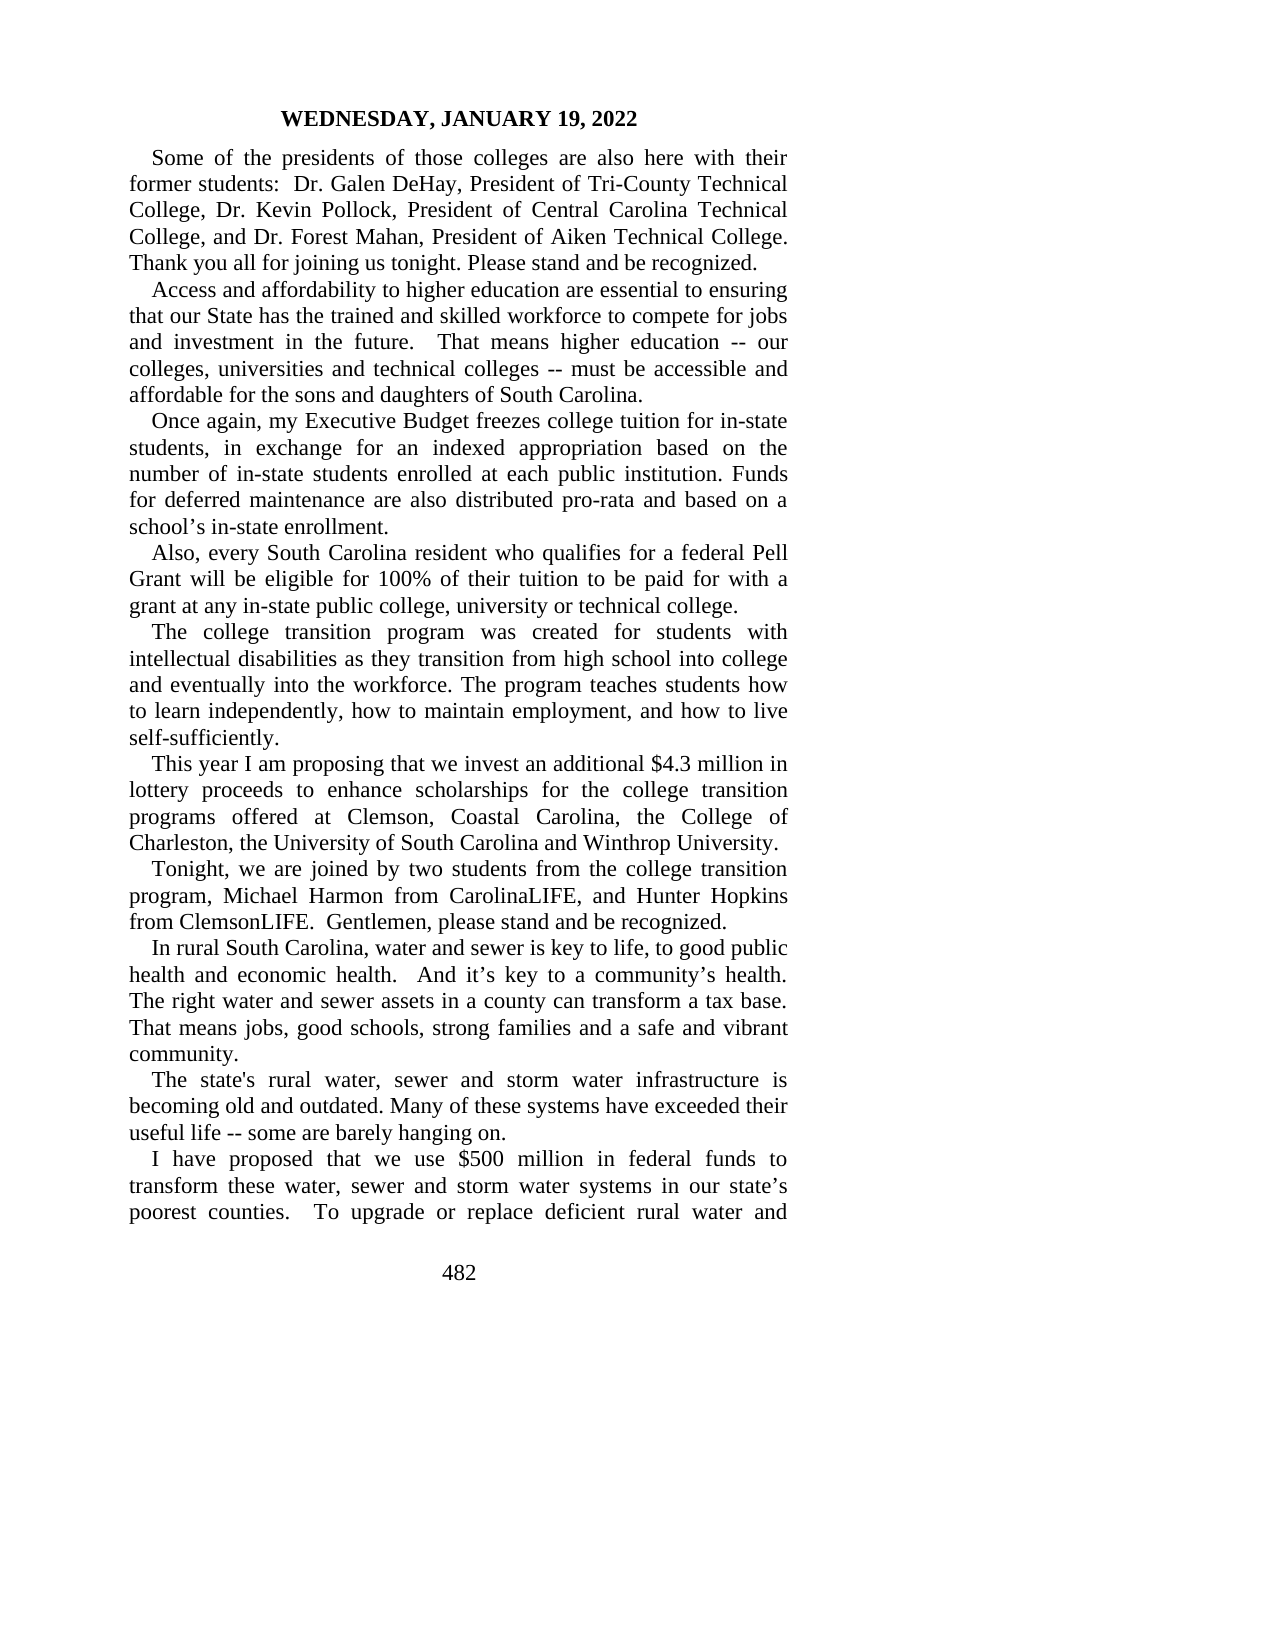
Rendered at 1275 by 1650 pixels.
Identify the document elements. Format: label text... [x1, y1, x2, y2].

text This year I am proposing that we invest an additional $4.3 million in lottery proceeds to enhance scholarships for the college transition programs offered at Clemson, Coastal Carolina, the College of Charleston, the University of South Carolina and Winthrop University. [129, 750, 789, 855]
text Some of the presidents of those colleges are also here with their former students: Dr. Galen DeHay, President of Tri-County Technical College, Dr. Kevin Pollock, President of Central Carolina Technical College, and Dr. Forest Mahan, President of Aiken Technical College. Thank you all for joining us tonight. Please stand and be recognized. [129, 144, 789, 276]
text Once again, my Executive Budget freezes college tuition for in-state students, in exchange for an indexed appropriation based on the number of in-state students enrolled at each public institution. Funds for deferred maintenance are also distributed pro-rata and based on a school’s in-state enrollment. [129, 407, 789, 539]
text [129, 1145, 789, 1224]
text Tonight, we are joined by two students from the college transition program, Michael Harmon from CarolinaLIFE, and Hunter Hopkins from ClemsonLIFE. Gentlemen, please stand and be recognized. [129, 855, 789, 934]
text Also, every South Carolina resident who qualifies for a federal Pell Grant will be eligible for 100% of their tuition to be paid for with a grant at any in-state public college, university or technical college. [129, 539, 789, 618]
text The college transition program was created for students with intellectual disabilities as they transition from high school into college and eventually into the workforce. The program teaches students how to learn independently, how to maintain employment, and how to live self-sufficiently. [129, 618, 789, 750]
text The state's rural water, sewer and storm water infrastructure is becoming old and outdated. Many of these systems have exceeded their useful life -- some are barely hanging on. [129, 1066, 789, 1145]
text In rural South Carolina, water and sewer is key to life, to good public health and economic health. And it’s key to a community’s health. The right water and sewer assets in a county can transform a tax base. That means jobs, good schools, strong families and a safe and vibrant community. [129, 934, 789, 1066]
text Access and affordability to higher education are essential to ensuring that our State has the trained and skilled workforce to compete for jobs and investment in the future. That means higher education -- our colleges, universities and technical colleges -- must be accessible and affordable for the sons and daughters of South Carolina. [129, 276, 789, 407]
